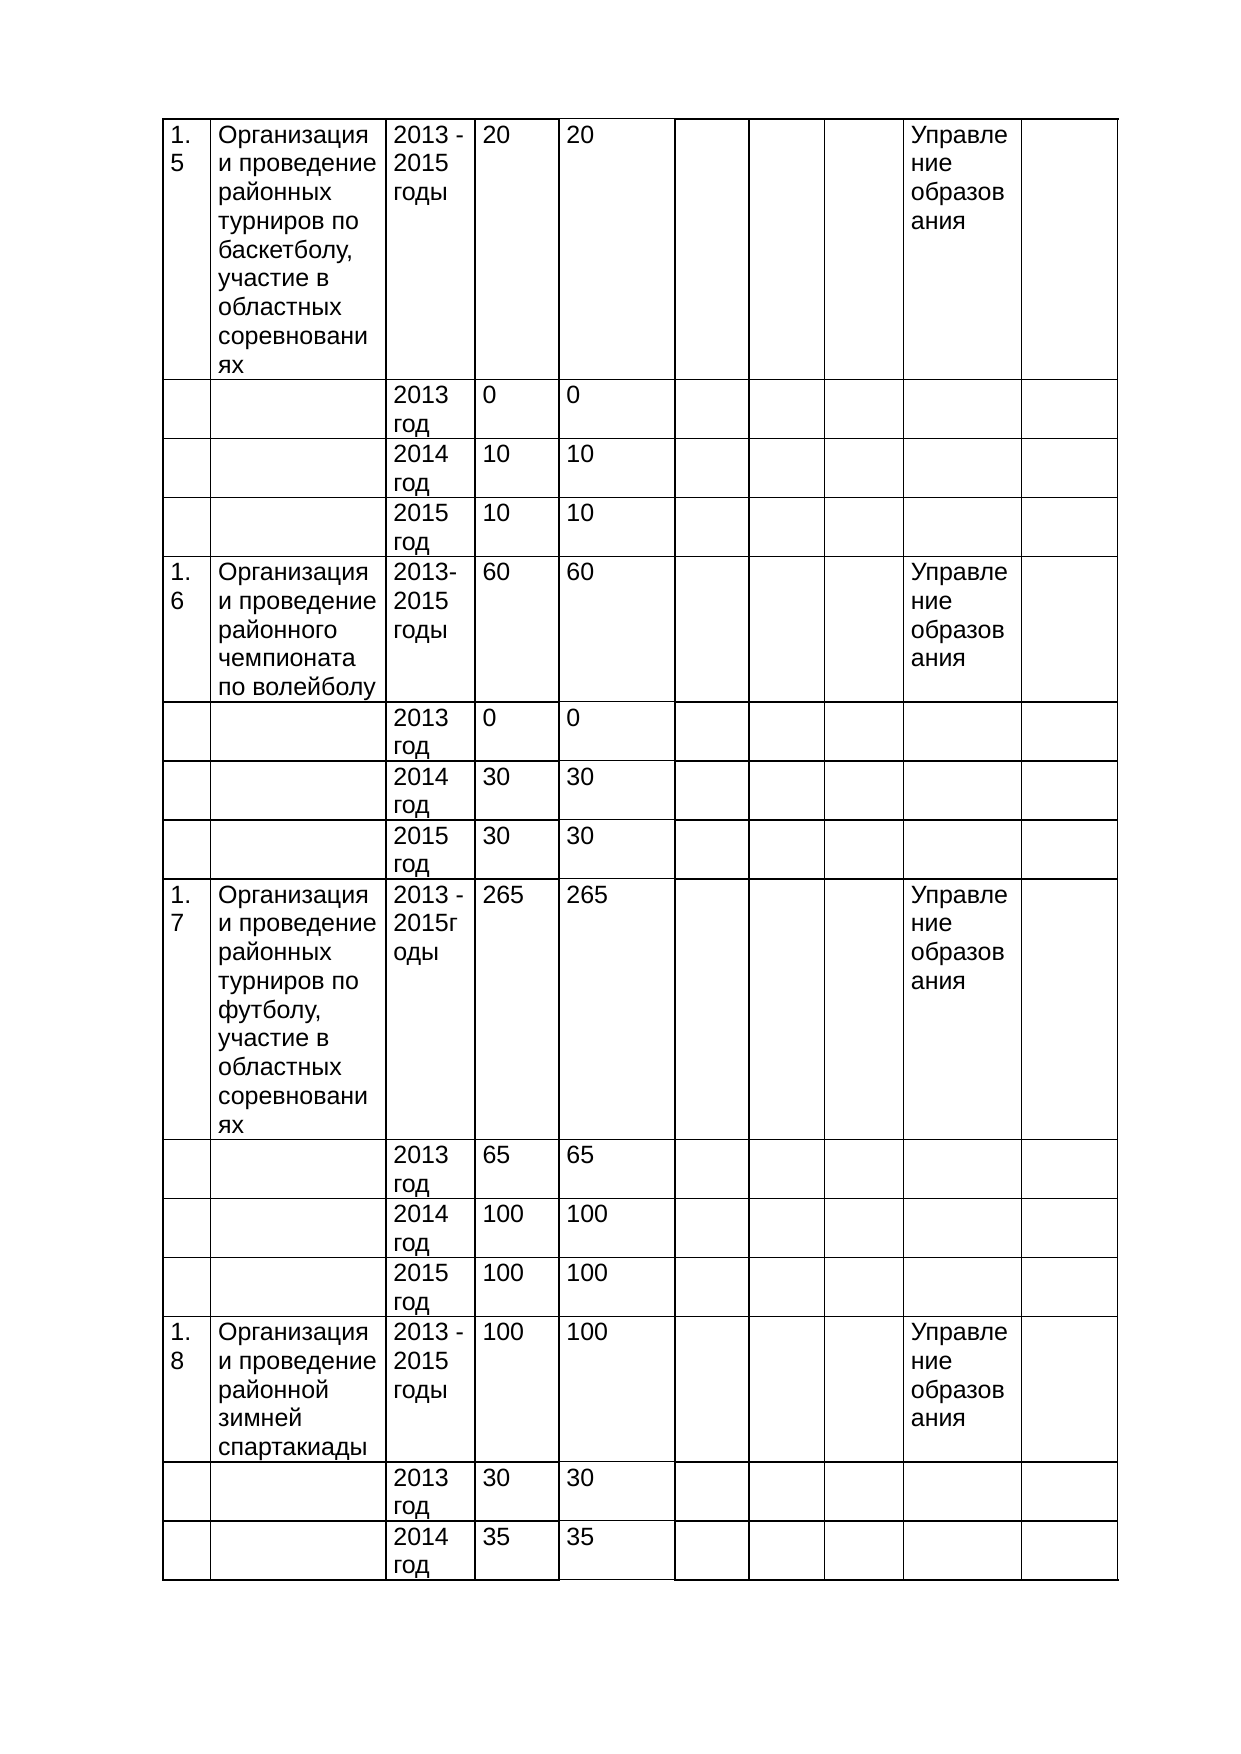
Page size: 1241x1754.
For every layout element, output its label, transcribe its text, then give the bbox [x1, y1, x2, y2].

table_cell [211, 1258, 385, 1316]
table_cell [750, 380, 824, 437]
table_cell 2015 год [387, 821, 474, 878]
table_cell [1022, 703, 1117, 760]
table_cell 20 [560, 119, 674, 378]
table_cell [676, 762, 748, 819]
table_cell [164, 703, 210, 760]
table_cell 100 [476, 1199, 558, 1257]
table_cell [1022, 1258, 1117, 1316]
table_cell [676, 498, 748, 556]
table_cell 2013 - 2015 годы [387, 1317, 474, 1461]
table_cell [1022, 1463, 1117, 1520]
table_cell 2013 год [387, 1463, 474, 1520]
table_cell [211, 380, 385, 437]
table_cell 20 [476, 120, 558, 378]
table_cell [676, 380, 748, 437]
table_cell 100 [476, 1317, 558, 1461]
table_cell 0 [560, 702, 674, 760]
table_cell [750, 762, 824, 819]
table_cell [164, 1463, 210, 1520]
table_cell [676, 439, 748, 497]
table_cell [904, 762, 1021, 819]
table_cell 2014 год [387, 1199, 474, 1257]
table_cell [676, 120, 748, 378]
table_cell [750, 1258, 824, 1316]
table_cell [1022, 120, 1117, 378]
table_cell [676, 1317, 748, 1461]
table_cell [1022, 1522, 1117, 1579]
table_cell 100 [560, 1258, 674, 1316]
table_cell Организация и проведение районного чемпионата по волейболу [211, 557, 385, 701]
table_cell 2013 - 2015годы [387, 880, 474, 1138]
table_cell 2015 год [387, 498, 474, 556]
table_cell [1022, 1140, 1117, 1197]
table_cell [904, 1199, 1021, 1257]
table_cell [211, 703, 385, 760]
table_cell 10 [476, 439, 558, 497]
table_cell [1022, 1199, 1117, 1257]
table_cell Управление образования [904, 880, 1021, 1138]
table_cell 265 [560, 879, 674, 1138]
table_cell [211, 821, 385, 878]
table_cell [904, 821, 1021, 878]
table_cell 2015 год [387, 1258, 474, 1316]
table_cell [750, 1140, 824, 1197]
table_cell [825, 880, 903, 1138]
table_cell [750, 703, 824, 760]
table_cell 2013 -2015 годы [387, 120, 474, 378]
table_cell [825, 1317, 903, 1461]
table_cell [676, 1522, 748, 1579]
table_cell 100 [476, 1258, 558, 1316]
table_cell Организация и проведение районных турниров по футболу, участие в областных соревнованиях [211, 880, 385, 1138]
table_cell [904, 1522, 1021, 1579]
table_cell [904, 703, 1021, 760]
table_cell 0 [476, 380, 558, 437]
table_cell 1.8 [164, 1317, 210, 1461]
table_cell [1022, 1317, 1117, 1461]
table_cell [825, 703, 903, 760]
table_cell [750, 880, 824, 1138]
table_cell [211, 498, 385, 556]
table_cell [1022, 498, 1117, 556]
table_cell 10 [560, 439, 674, 497]
table_cell 2013 год [387, 380, 474, 437]
table_cell [676, 1258, 748, 1316]
table_cell [211, 1199, 385, 1257]
table_cell Организация и проведение районных турниров по баскетболу, участие в областных соревнованиях [211, 120, 385, 378]
table_cell [676, 703, 748, 760]
table_cell 2014 год [387, 1522, 474, 1579]
table_cell [904, 439, 1021, 497]
table_cell 2013- 2015 годы [387, 557, 474, 701]
table_cell [825, 1522, 903, 1579]
table_cell [750, 557, 824, 701]
table_cell Организация и проведение районной зимней спартакиады [211, 1317, 385, 1461]
table_cell 30 [560, 761, 674, 819]
table_cell 60 [476, 557, 558, 701]
table_cell Управление образования [904, 120, 1021, 378]
table_cell [676, 1140, 748, 1197]
table_cell [164, 380, 210, 437]
table_cell [211, 762, 385, 819]
table_cell [164, 1258, 210, 1316]
table_cell 100 [560, 1317, 674, 1461]
table_cell [750, 439, 824, 497]
table_cell 0 [560, 380, 674, 437]
table_cell [164, 1199, 210, 1257]
table_cell 2013 год [387, 703, 474, 760]
table_cell [676, 1463, 748, 1520]
table_cell [825, 821, 903, 878]
table_cell 10 [560, 498, 674, 556]
table_cell 0 [476, 703, 558, 760]
table_cell [825, 120, 903, 378]
table_cell [676, 557, 748, 701]
table_cell [904, 1463, 1021, 1520]
table_cell [750, 1317, 824, 1461]
table_cell [1022, 380, 1117, 437]
table_cell 10 [476, 498, 558, 556]
table_cell [825, 557, 903, 701]
table_cell [164, 821, 210, 878]
table_cell [211, 1522, 385, 1579]
table_cell 30 [476, 1463, 558, 1520]
table_cell [750, 1463, 824, 1520]
table_cell Управление образования [904, 557, 1021, 701]
table_cell 35 [560, 1521, 674, 1579]
table_cell 35 [476, 1522, 558, 1579]
table_cell [676, 821, 748, 878]
table_cell [676, 1199, 748, 1257]
table_cell 1.6 [164, 557, 210, 701]
table_cell 65 [560, 1140, 674, 1197]
table_cell [1022, 821, 1117, 878]
table_cell [164, 762, 210, 819]
table_cell [1022, 762, 1117, 819]
table_cell [164, 498, 210, 556]
table_cell 1.7 [164, 880, 210, 1138]
table_cell [825, 380, 903, 437]
table_cell 265 [476, 880, 558, 1138]
table_cell [904, 498, 1021, 556]
table_cell [825, 1140, 903, 1197]
table_cell [750, 1522, 824, 1579]
table_cell [904, 1258, 1021, 1316]
table_cell [904, 380, 1021, 437]
table_cell [825, 762, 903, 819]
table_cell 2014 год [387, 762, 474, 819]
table_cell 30 [476, 762, 558, 819]
table_cell 30 [476, 821, 558, 878]
table_cell [825, 1258, 903, 1316]
table_cell 30 [560, 820, 674, 878]
table_cell [676, 880, 748, 1138]
table_cell [825, 498, 903, 556]
table_cell [904, 1140, 1021, 1197]
table_cell [211, 1140, 385, 1197]
table_cell 65 [476, 1140, 558, 1197]
table_cell Управление образования [904, 1317, 1021, 1461]
table_cell [825, 1463, 903, 1520]
table_cell 2014 год [387, 439, 474, 497]
table_cell [750, 1199, 824, 1257]
table_cell 2013 год [387, 1140, 474, 1197]
table_cell 30 [560, 1462, 674, 1520]
table_cell 100 [560, 1199, 674, 1257]
table_cell [211, 439, 385, 497]
table_cell [750, 120, 824, 378]
table_cell [164, 1522, 210, 1579]
table_cell [750, 498, 824, 556]
table_cell [164, 1140, 210, 1197]
table_cell [825, 1199, 903, 1257]
table_cell [1022, 557, 1117, 701]
table_cell [164, 439, 210, 497]
table_cell [211, 1463, 385, 1520]
table_cell 1.5 [164, 120, 210, 378]
table_cell 60 [560, 557, 674, 701]
table_cell [1022, 880, 1117, 1138]
table_cell [1022, 439, 1117, 497]
table_cell [825, 439, 903, 497]
table_cell [750, 821, 824, 878]
